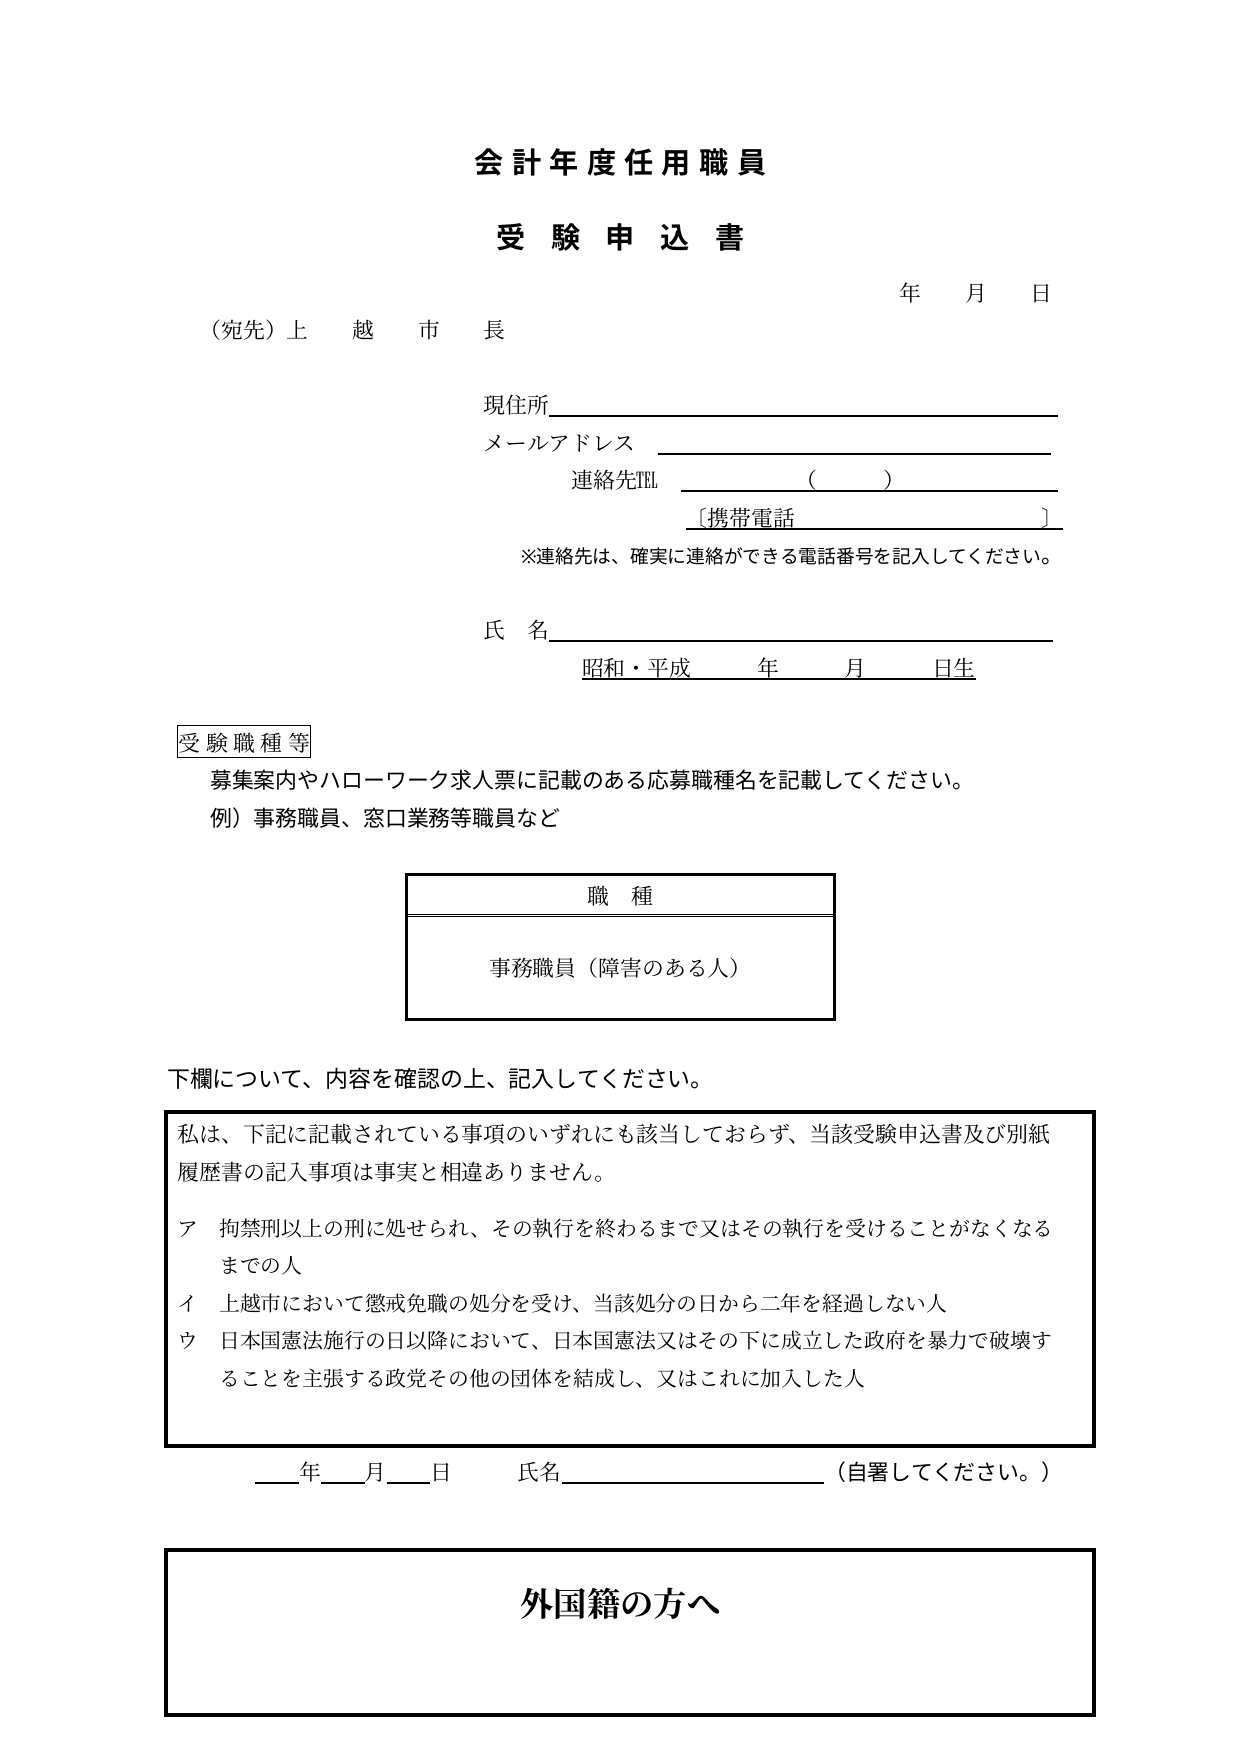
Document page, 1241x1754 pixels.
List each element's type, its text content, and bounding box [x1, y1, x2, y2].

subtitle 受験申込書 [177, 198, 1063, 273]
text 募集案内やハローワーク求人票に記載のある応募職種名を記載してください。 [199, 761, 1092, 798]
text 現住所 [177, 386, 1063, 423]
text （宛先）上 越 市 長 [177, 311, 1063, 348]
text ※連絡先は、確実に連絡ができる電話番号を記入してください。 [177, 536, 1063, 573]
text 〔携帯電話 〕 [177, 498, 1063, 536]
text ア 拘禁刑以上の刑に処せられ、その執行を終わるまで又はその執行を受けることがなくなるまでの人 [177, 1208, 1063, 1283]
text ウ 日本国憲法施行の日以降において、日本国憲法又はその下に成立した政府を暴力で破壊することを主張する政党その他の団体を結成し、又はこれに加入した人 [177, 1321, 1063, 1396]
text 連絡先℡ （ ） [177, 461, 1063, 498]
text 例）事務職員、窓口業務等職員など [199, 798, 1092, 836]
text 私は、下記に記載されている事項のいずれにも該当しておらず、当該受験申込書及び別紙履歴書の記入事項は事実と相違ありません。 [177, 1114, 1063, 1189]
text 外国籍の方へ [177, 1564, 1063, 1639]
text 受 験 職 種 等 [177, 723, 1063, 761]
text 年 月 日 氏名 （自署してください。） [177, 1452, 1063, 1489]
text メールアドレス [177, 423, 1063, 461]
text 年 月 日 [177, 273, 1063, 311]
text イ 上越市において懲戒免職の処分を受け、当該処分の日から二年を経過しない人 [177, 1283, 1063, 1321]
table_header 職 種 [408, 876, 833, 914]
subtitle 会計年度任用職員 [177, 123, 1063, 198]
text 氏 名 [177, 611, 1063, 648]
text 下欄について、内容を確認の上、記入してください。 [155, 1058, 1063, 1096]
table_cell 事務職員（障害のある人） [408, 917, 833, 1018]
text 昭和・平成 年 月 日生 [177, 648, 1063, 686]
